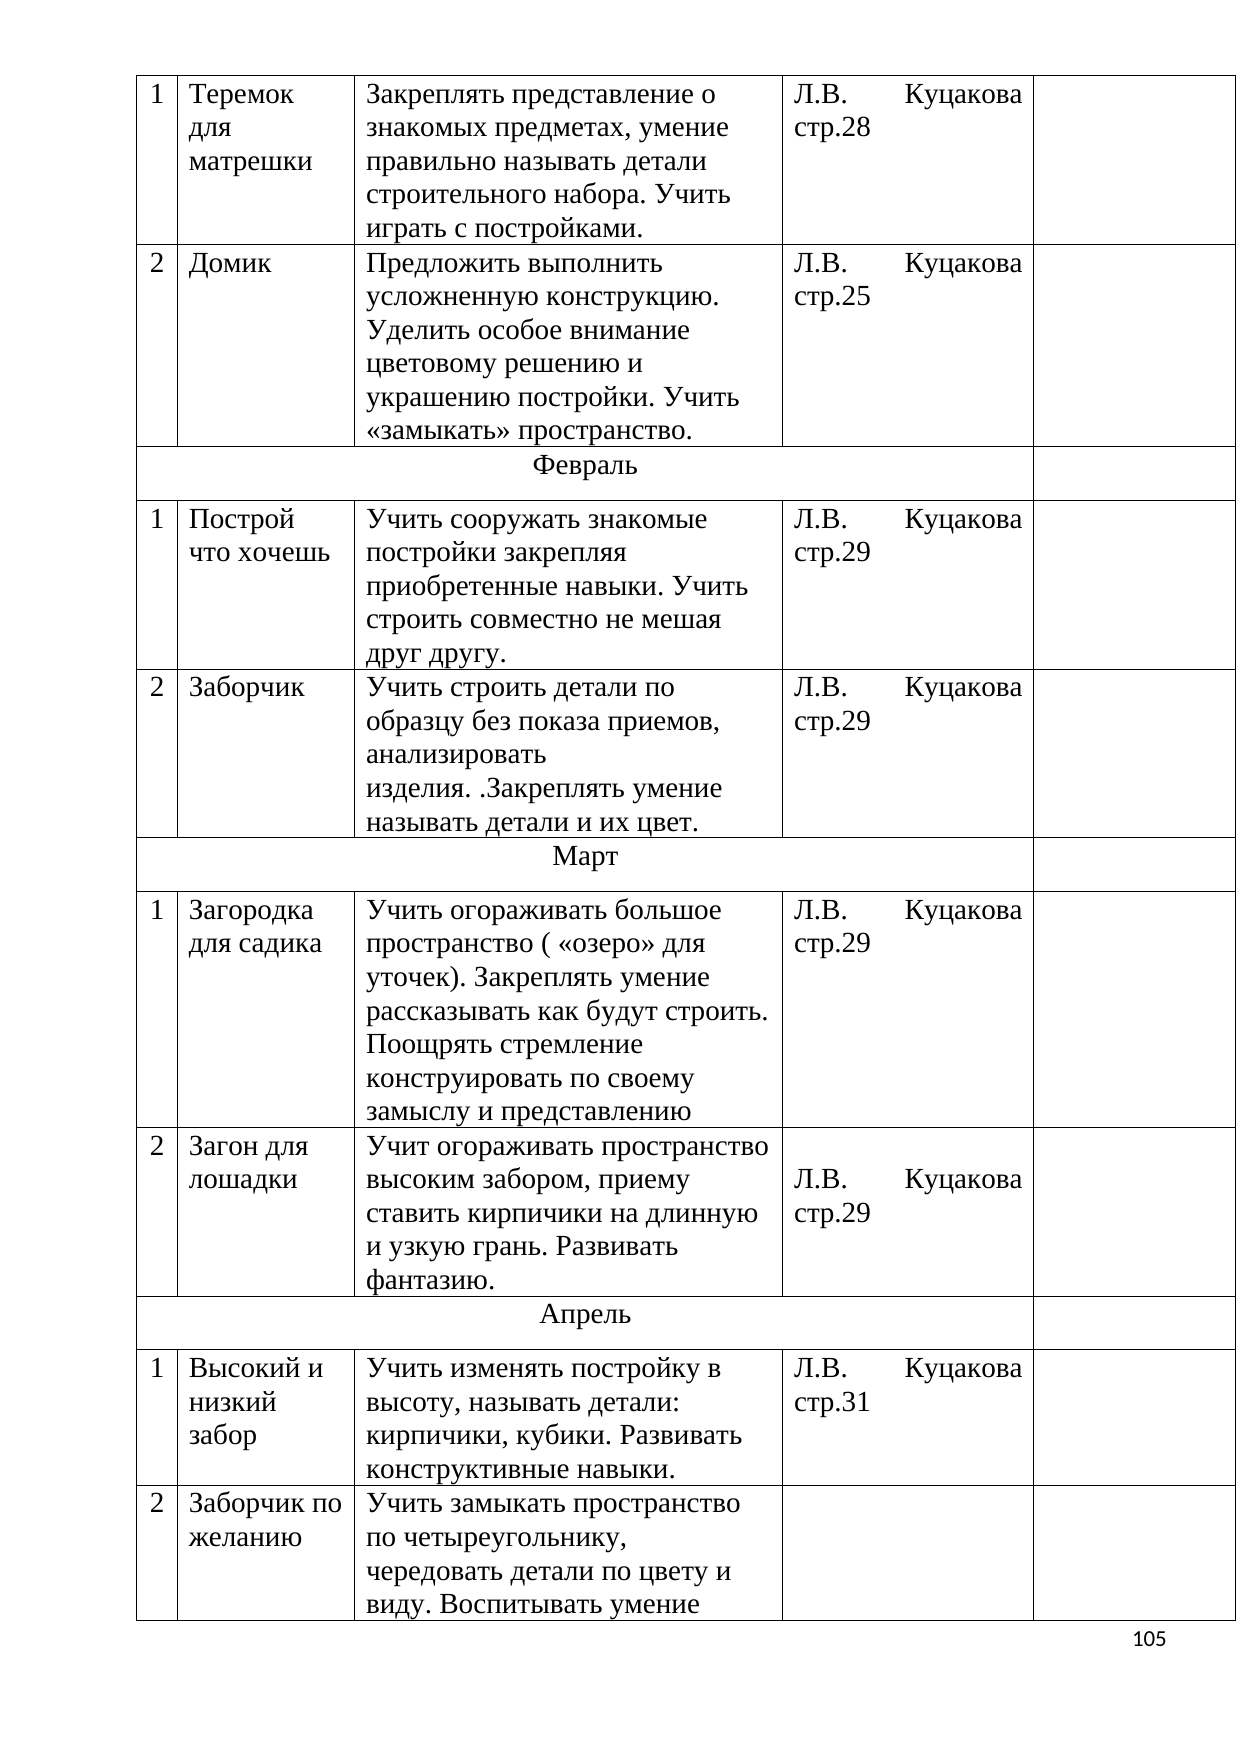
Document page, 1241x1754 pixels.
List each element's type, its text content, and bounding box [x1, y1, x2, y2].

table_cell [1034, 838, 1235, 891]
table_cell Л.В. Куцакова стр.29 [783, 892, 1033, 1127]
table_cell Л.В. Куцакова стр.29 [783, 1128, 1033, 1296]
table_cell [1034, 1350, 1235, 1484]
table_cell Учить строить детали по образцу без показа приемов, анализировать изделия. .Закреплять умение называть детали и их цвет. [355, 670, 782, 837]
table_cell 1 [137, 1350, 177, 1484]
table_cell 1 [137, 892, 177, 1127]
table_cell Домик [178, 245, 354, 446]
table_cell Высокий и низкий забор [178, 1350, 354, 1484]
table_cell Л.В. Куцакова стр.31 [783, 1350, 1033, 1484]
table_cell [1034, 76, 1235, 244]
table_cell Учить огораживать большое пространство ( «озеро» для уточек). Закреплять умение рассказывать как будут строить. Поощрять стремление конструировать по своему замыслу и представлению [355, 892, 782, 1127]
table_cell 2 [137, 1128, 177, 1296]
table_cell Февраль [137, 447, 1033, 500]
table_cell [1034, 1128, 1235, 1296]
table_cell Л.В. Куцакова стр.29 [783, 501, 1033, 668]
table_cell Теремок для матрешки [178, 76, 354, 244]
table_cell [1034, 1486, 1235, 1620]
table_cell Предложить выполнить усложненную конструкцию. Уделить особое внимание цветовому решению и украшению постройки. Учить «замыкать» пространство. [355, 245, 782, 446]
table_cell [355, 1486, 782, 1620]
table_cell [1034, 670, 1235, 837]
table_cell 2 [137, 1486, 177, 1620]
table_cell Загородка для садика [178, 892, 354, 1127]
table_cell 1 [137, 76, 177, 244]
table_cell Учить изменять постройку в высоту, называть детали: кирпичики, кубики. Развивать конструктивные навыки. [355, 1350, 782, 1484]
table_cell Учить сооружать знакомые постройки закрепляя приобретенные навыки. Учить строить совместно не мешая друг другу. [355, 501, 782, 668]
table_cell [783, 1486, 1033, 1620]
table_cell Загон для лошадки [178, 1128, 354, 1296]
table_cell 1 [137, 501, 177, 668]
table_cell [1034, 245, 1235, 446]
table_cell Л.В. Куцакова стр.28 [783, 76, 1033, 244]
table_cell 2 [137, 245, 177, 446]
table_cell Построй что хочешь [178, 501, 354, 668]
table_cell Л.В. Куцакова стр.29 [783, 670, 1033, 837]
table_cell 2 [137, 670, 177, 837]
table_cell Апрель [137, 1297, 1033, 1349]
table_cell [1034, 501, 1235, 668]
table_cell [1034, 447, 1235, 500]
table_cell [1034, 892, 1235, 1127]
table_cell Учит огораживать пространство высоким забором, приему ставить кирпичики на длинную и узкую грань. Развивать фантазию. [355, 1128, 782, 1296]
table_cell Заборчик [178, 670, 354, 837]
table_cell Л.В. Куцакова стр.25 [783, 245, 1033, 446]
table_cell Заборчик по желанию [178, 1486, 354, 1620]
table_cell Март [137, 838, 1033, 891]
table_cell Закреплять представление о знакомых предметах, умение правильно называть детали строительного набора. Учить играть с постройками. [355, 76, 782, 244]
table_cell [1034, 1297, 1235, 1349]
